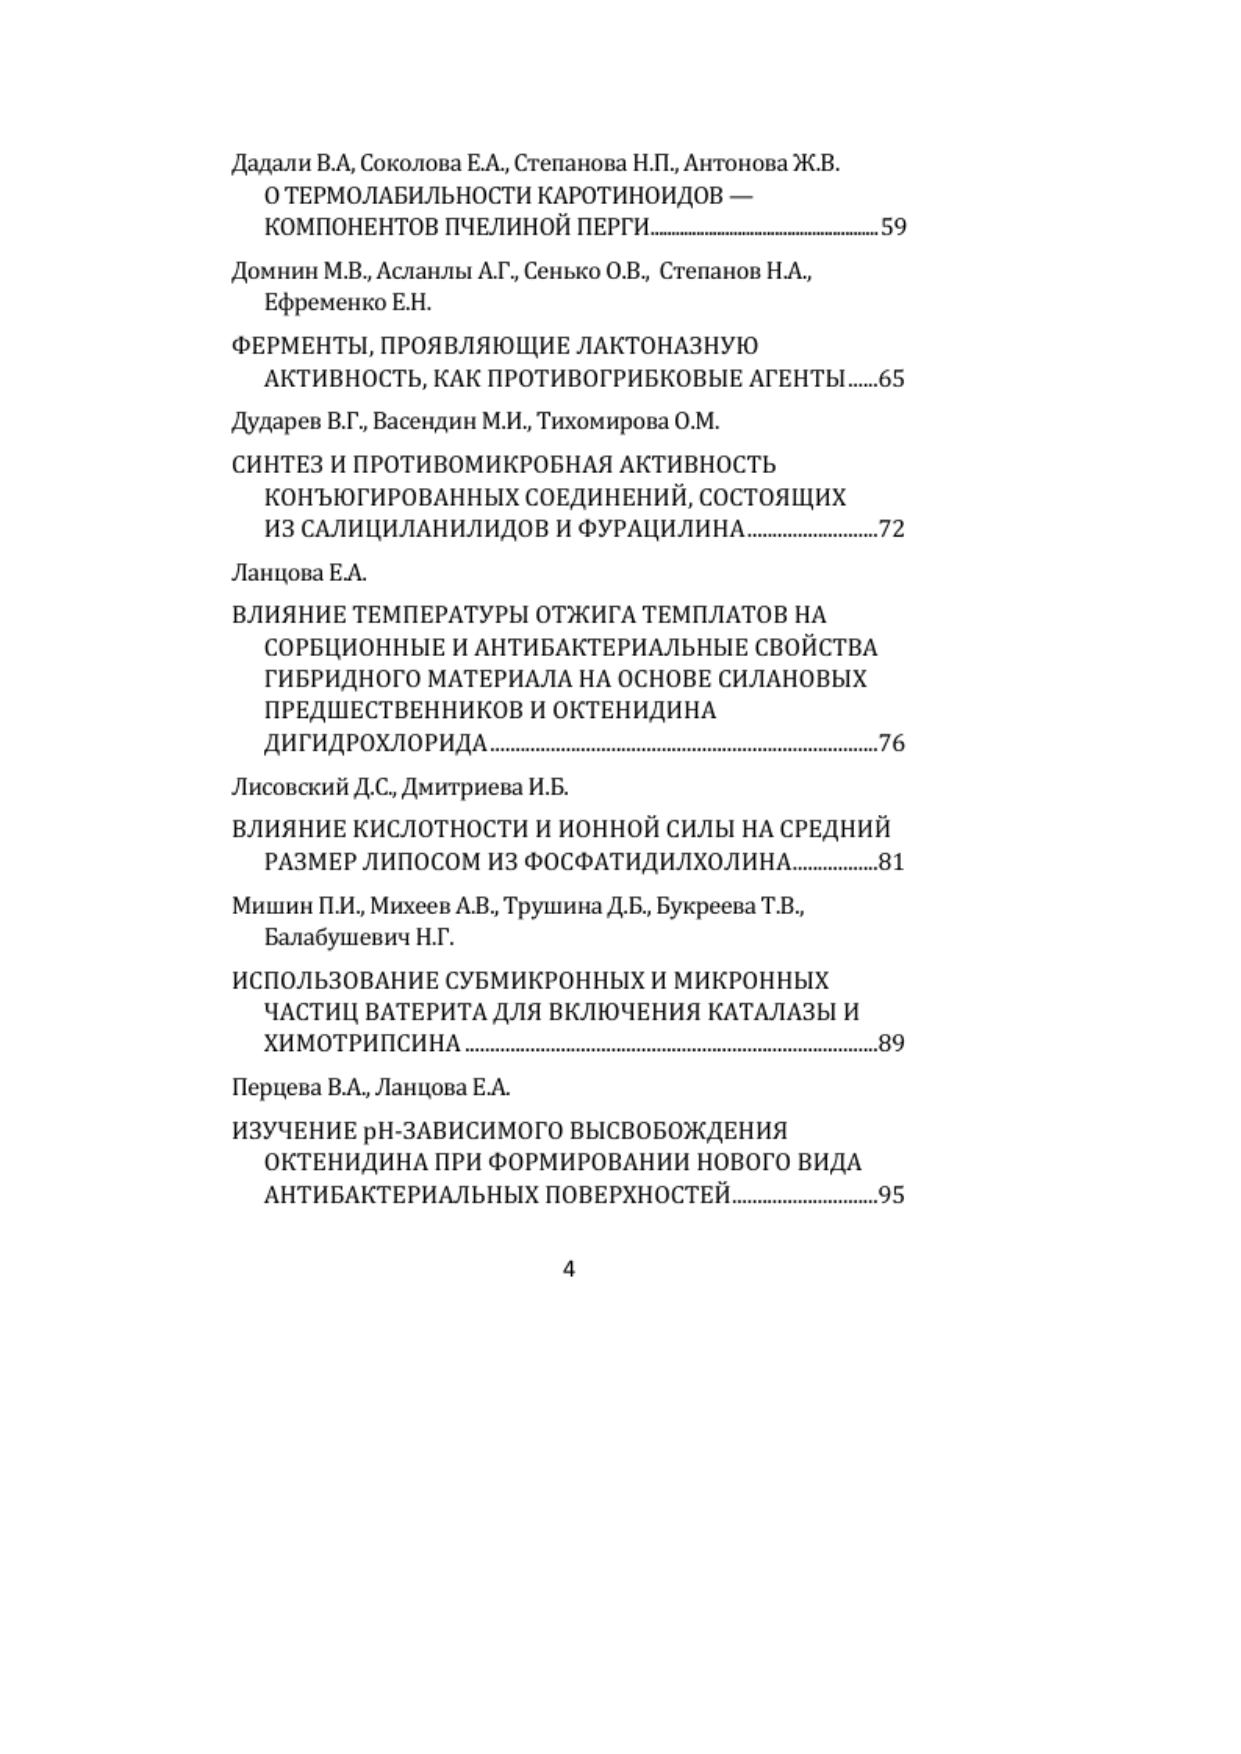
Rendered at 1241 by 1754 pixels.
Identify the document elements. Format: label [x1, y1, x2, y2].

picture [177, 118, 1001, 1330]
